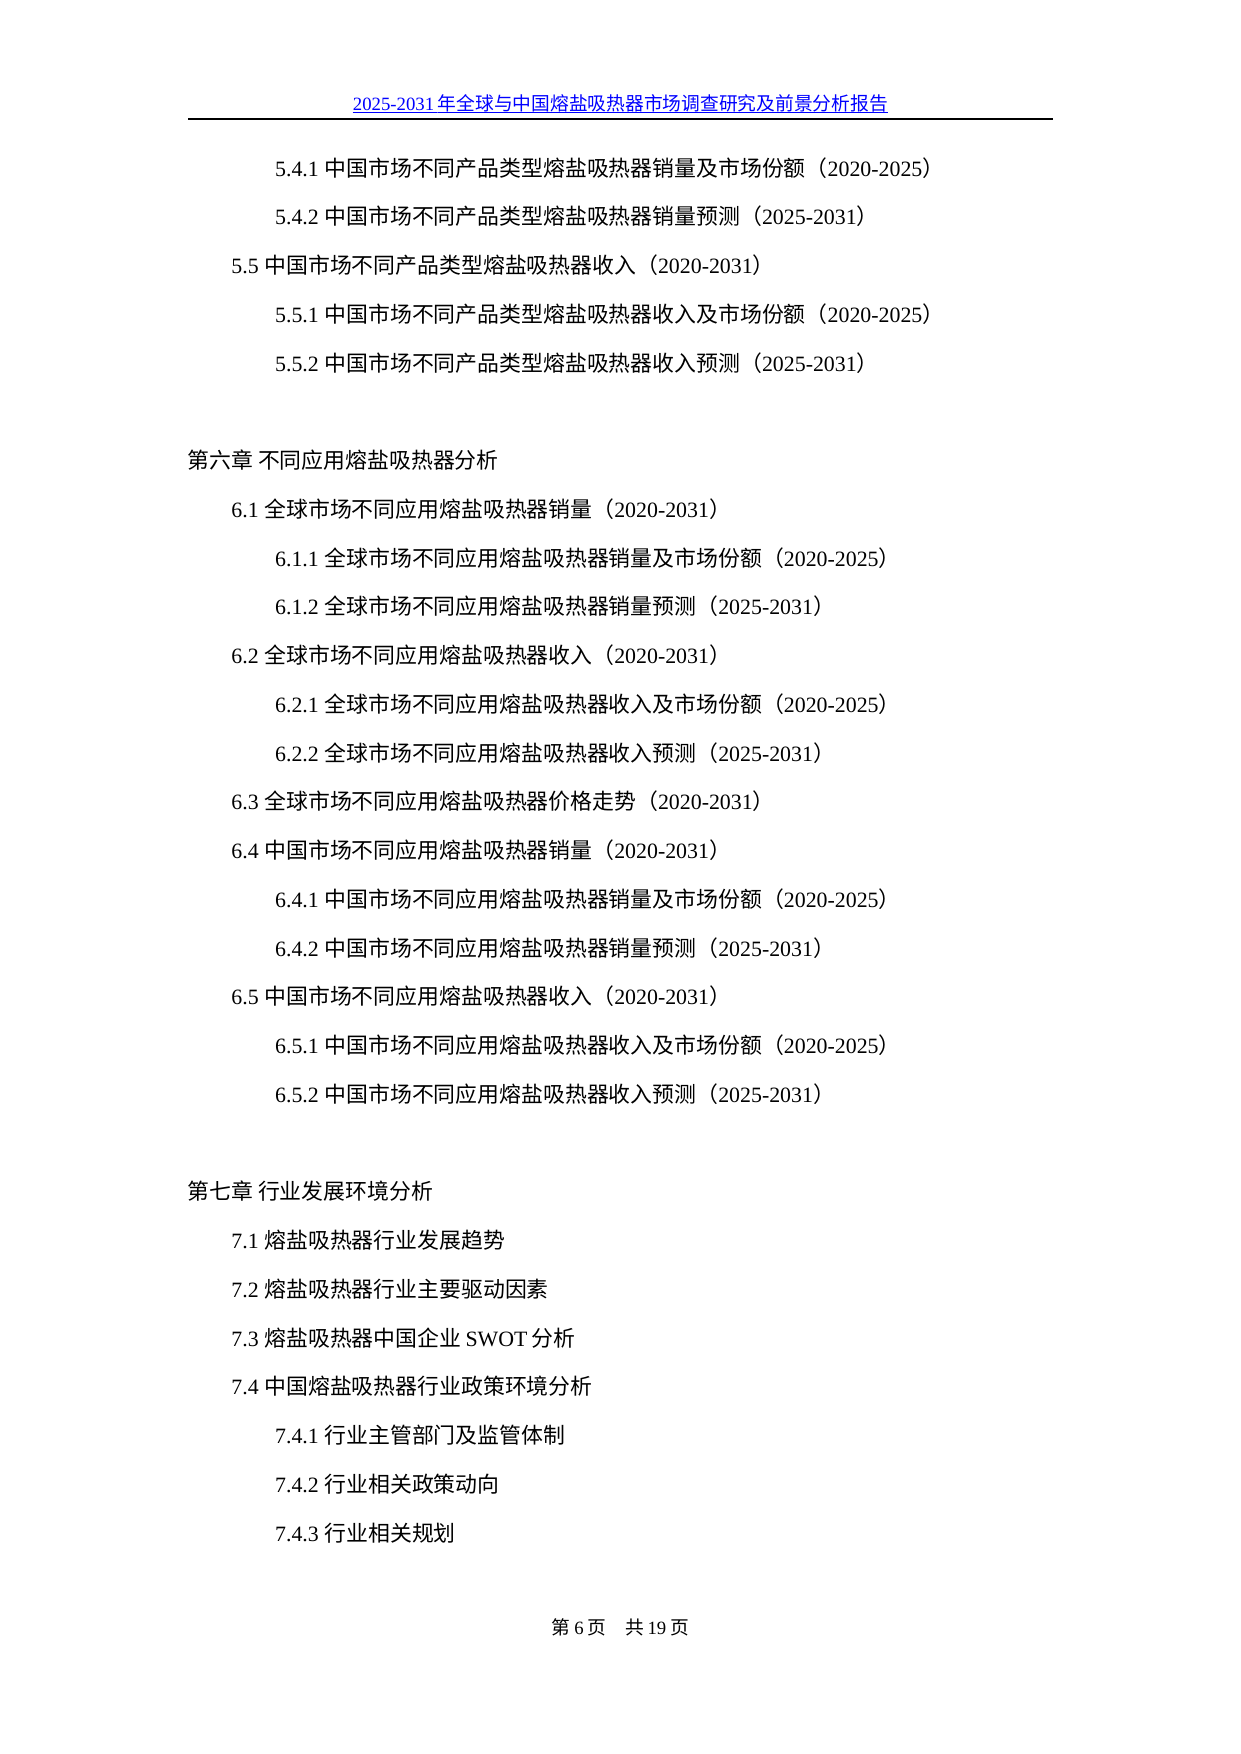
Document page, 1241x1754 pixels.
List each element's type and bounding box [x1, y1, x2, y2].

text [187, 150, 1053, 1548]
